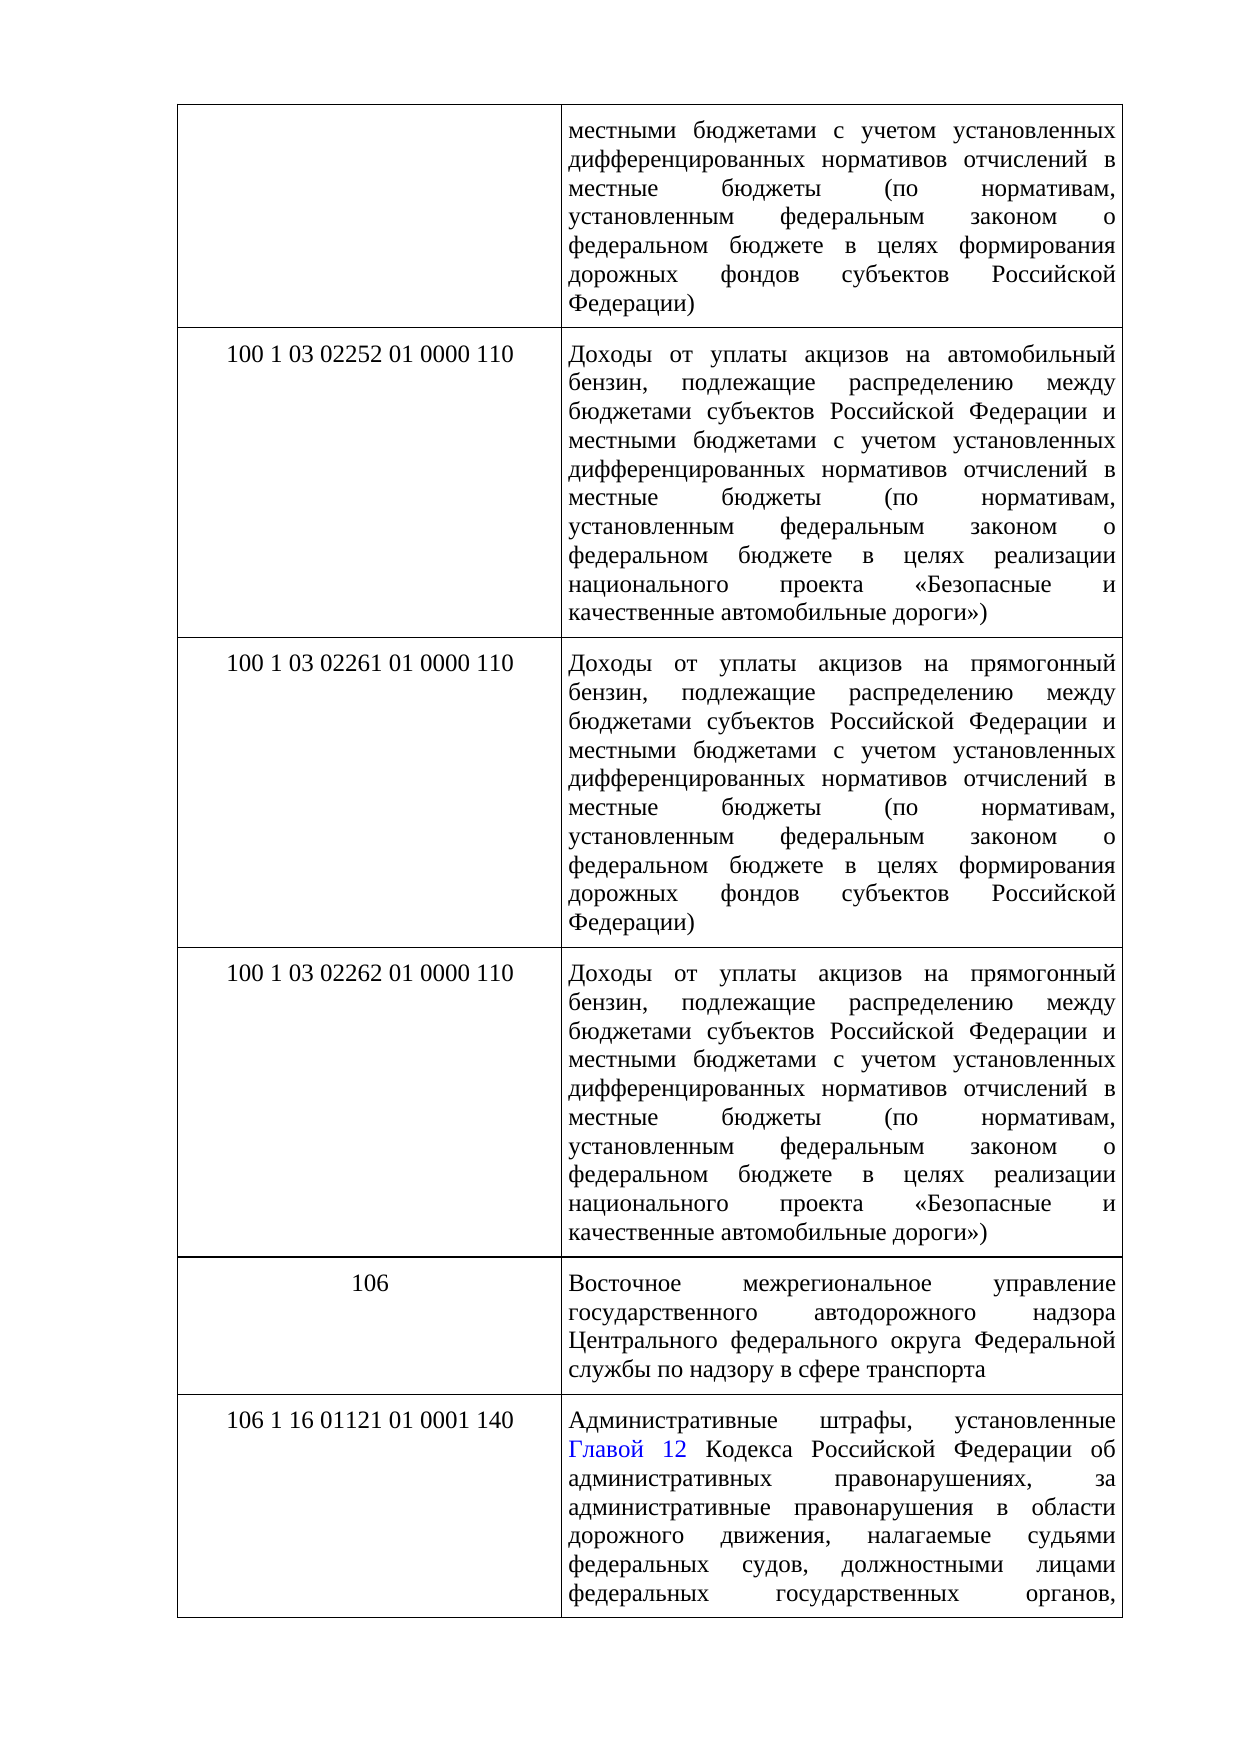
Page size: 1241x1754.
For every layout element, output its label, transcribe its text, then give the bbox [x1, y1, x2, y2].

table_cell 100 1 03 02252 01 0000 110 [178, 328, 561, 637]
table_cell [562, 1395, 1122, 1617]
table_cell Доходы от уплаты акцизов на прямогонный бензин, подлежащие распределению между бюджетами субъектов Российской Федерации и местными бюджетами с учетом установленных дифференцированных нормативов отчислений в местные бюджеты (по нормативам, установленным федеральным законом о федеральном бюджете в целях формирования дорожных фондов субъектов Российской Федерации) [562, 638, 1122, 947]
table_cell 100 1 03 02261 01 0000 110 [178, 638, 561, 947]
table_cell 100 1 03 02262 01 0000 110 [178, 948, 561, 1256]
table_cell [178, 1395, 561, 1617]
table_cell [178, 105, 561, 327]
table_cell 106 [178, 1258, 561, 1394]
table_cell Доходы от уплаты акцизов на прямогонный бензин, подлежащие распределению между бюджетами субъектов Российской Федерации и местными бюджетами с учетом установленных дифференцированных нормативов отчислений в местные бюджеты (по нормативам, установленным федеральным законом о федеральном бюджете в целях реализации национального проекта «Безопасные и качественные автомобильные дороги») [562, 948, 1122, 1256]
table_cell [562, 105, 1122, 327]
table_cell Восточное межрегиональное управление государственного автодорожного надзора Центрального федерального округа Федеральной службы по надзору в сфере транспорта [562, 1258, 1122, 1394]
table_cell Доходы от уплаты акцизов на автомобильный бензин, подлежащие распределению между бюджетами субъектов Российской Федерации и местными бюджетами с учетом установленных дифференцированных нормативов отчислений в местные бюджеты (по нормативам, установленным федеральным законом о федеральном бюджете в целях реализации национального проекта «Безопасные и качественные автомобильные дороги») [562, 328, 1122, 637]
